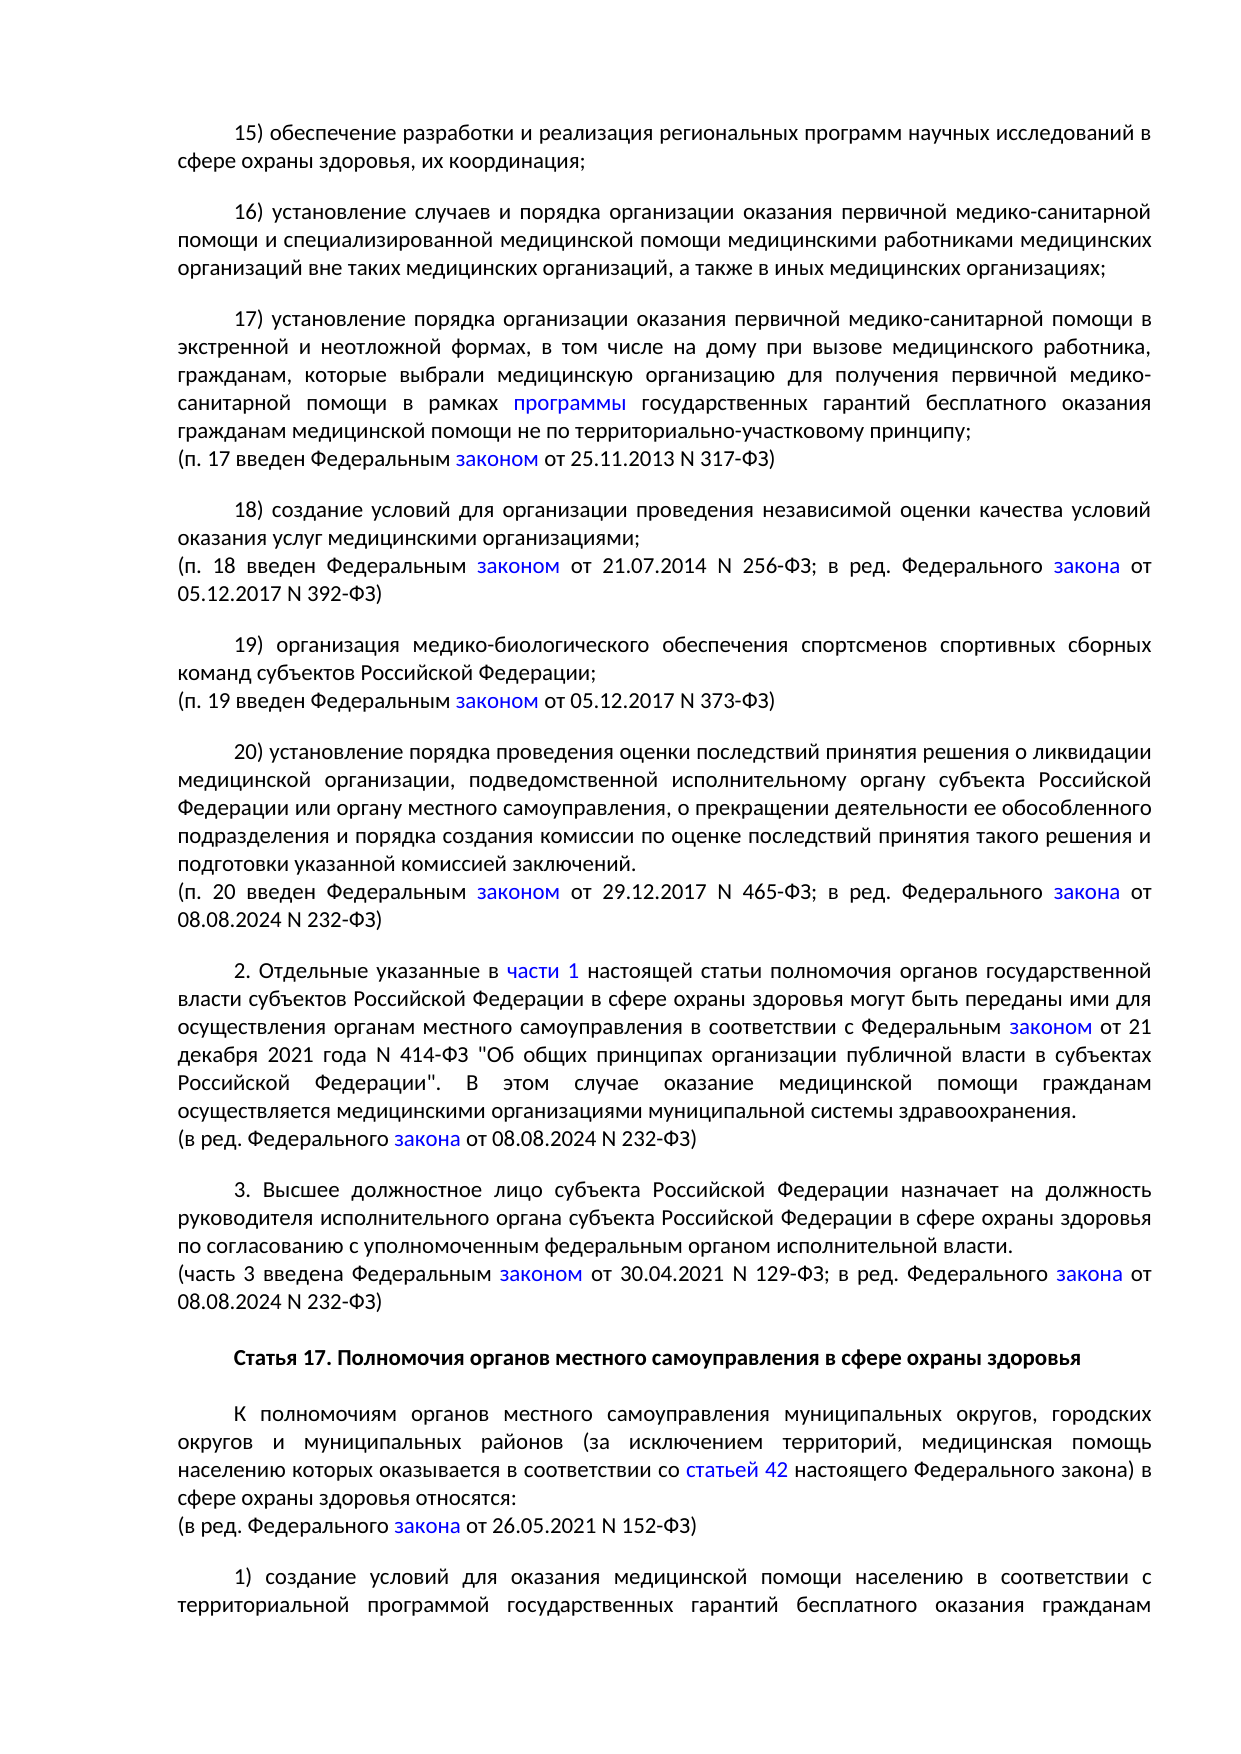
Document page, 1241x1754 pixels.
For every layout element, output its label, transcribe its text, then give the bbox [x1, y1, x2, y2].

text 17) установление порядка организации оказания первичной медико-санитарной помощи в экстренной и неотложной формах, в том числе на дому при вызове медицинского работника, гражданам, которые выбрали медицинскую организацию для получения первичной медико-санитарной помощи в рамках программы государственных гарантий бесплатного оказания гражданам медицинской помощи не по территориально-участковому принципу; [177, 304, 1152, 444]
text (п. 17 введен Федеральным законом от 25.11.2013 N 317-ФЗ) [177, 444, 1152, 472]
text (в ред. Федерального закона от 08.08.2024 N 232-ФЗ) [177, 1124, 1152, 1152]
text 2. Отдельные указанные в части 1 настоящей статьи полномочия органов государственной власти субъектов Российской Федерации в сфере охраны здоровья могут быть переданы ими для осуществления органам местного самоуправления в соответствии с Федеральным законом от 21 декабря 2021 года N 414-ФЗ "Об общих принципах организации публичной власти в субъектах Российской Федерации". В этом случае оказание медицинской помощи гражданам осуществляется медицинскими организациями муниципальной системы здравоохранения. [177, 956, 1152, 1124]
text (п. 20 введен Федеральным законом от 29.12.2017 N 465-ФЗ; в ред. Федерального закона от 08.08.2024 N 232-ФЗ) [177, 877, 1152, 933]
text 20) установление порядка проведения оценки последствий принятия решения о ликвидации медицинской организации, подведомственной исполнительному органу субъекта Российской Федерации или органу местного самоуправления, о прекращении деятельности ее обособленного подразделения и порядка создания комиссии по оценке последствий принятия такого решения и подготовки указанной комиссией заключений. [177, 737, 1152, 877]
text 19) организация медико-биологического обеспечения спортсменов спортивных сборных команд субъектов Российской Федерации; [177, 630, 1152, 686]
text 16) установление случаев и порядка организации оказания первичной медико-санитарной помощи и специализированной медицинской помощи медицинскими работниками медицинских организаций вне таких медицинских организаций, а также в иных медицинских организациях; [177, 197, 1152, 281]
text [177, 1562, 1152, 1618]
text (п. 19 введен Федеральным законом от 05.12.2017 N 373-ФЗ) [177, 686, 1152, 714]
text 3. Высшее должностное лицо субъекта Российской Федерации назначает на должность руководителя исполнительного органа субъекта Российской Федерации в сфере охраны здоровья по согласованию с уполномоченным федеральным органом исполнительной власти. [177, 1175, 1152, 1259]
text 15) обеспечение разработки и реализация региональных программ научных исследований в сфере охраны здоровья, их координация; [177, 118, 1152, 174]
title Статья 17. Полномочия органов местного самоуправления в сфере охраны здоровья [177, 1343, 1152, 1371]
text (часть 3 введена Федеральным законом от 30.04.2021 N 129-ФЗ; в ред. Федерального закона от 08.08.2024 N 232-ФЗ) [177, 1259, 1152, 1315]
text К полномочиям органов местного самоуправления муниципальных округов, городских округов и муниципальных районов (за исключением территорий, медицинская помощь населению которых оказывается в соответствии со статьей 42 настоящего Федерального закона) в сфере охраны здоровья относятся: [177, 1399, 1152, 1511]
text (п. 18 введен Федеральным законом от 21.07.2014 N 256-ФЗ; в ред. Федерального закона от 05.12.2017 N 392-ФЗ) [177, 551, 1152, 607]
text (в ред. Федерального закона от 26.05.2021 N 152-ФЗ) [177, 1511, 1152, 1539]
text 18) создание условий для организации проведения независимой оценки качества условий оказания услуг медицинскими организациями; [177, 495, 1152, 551]
